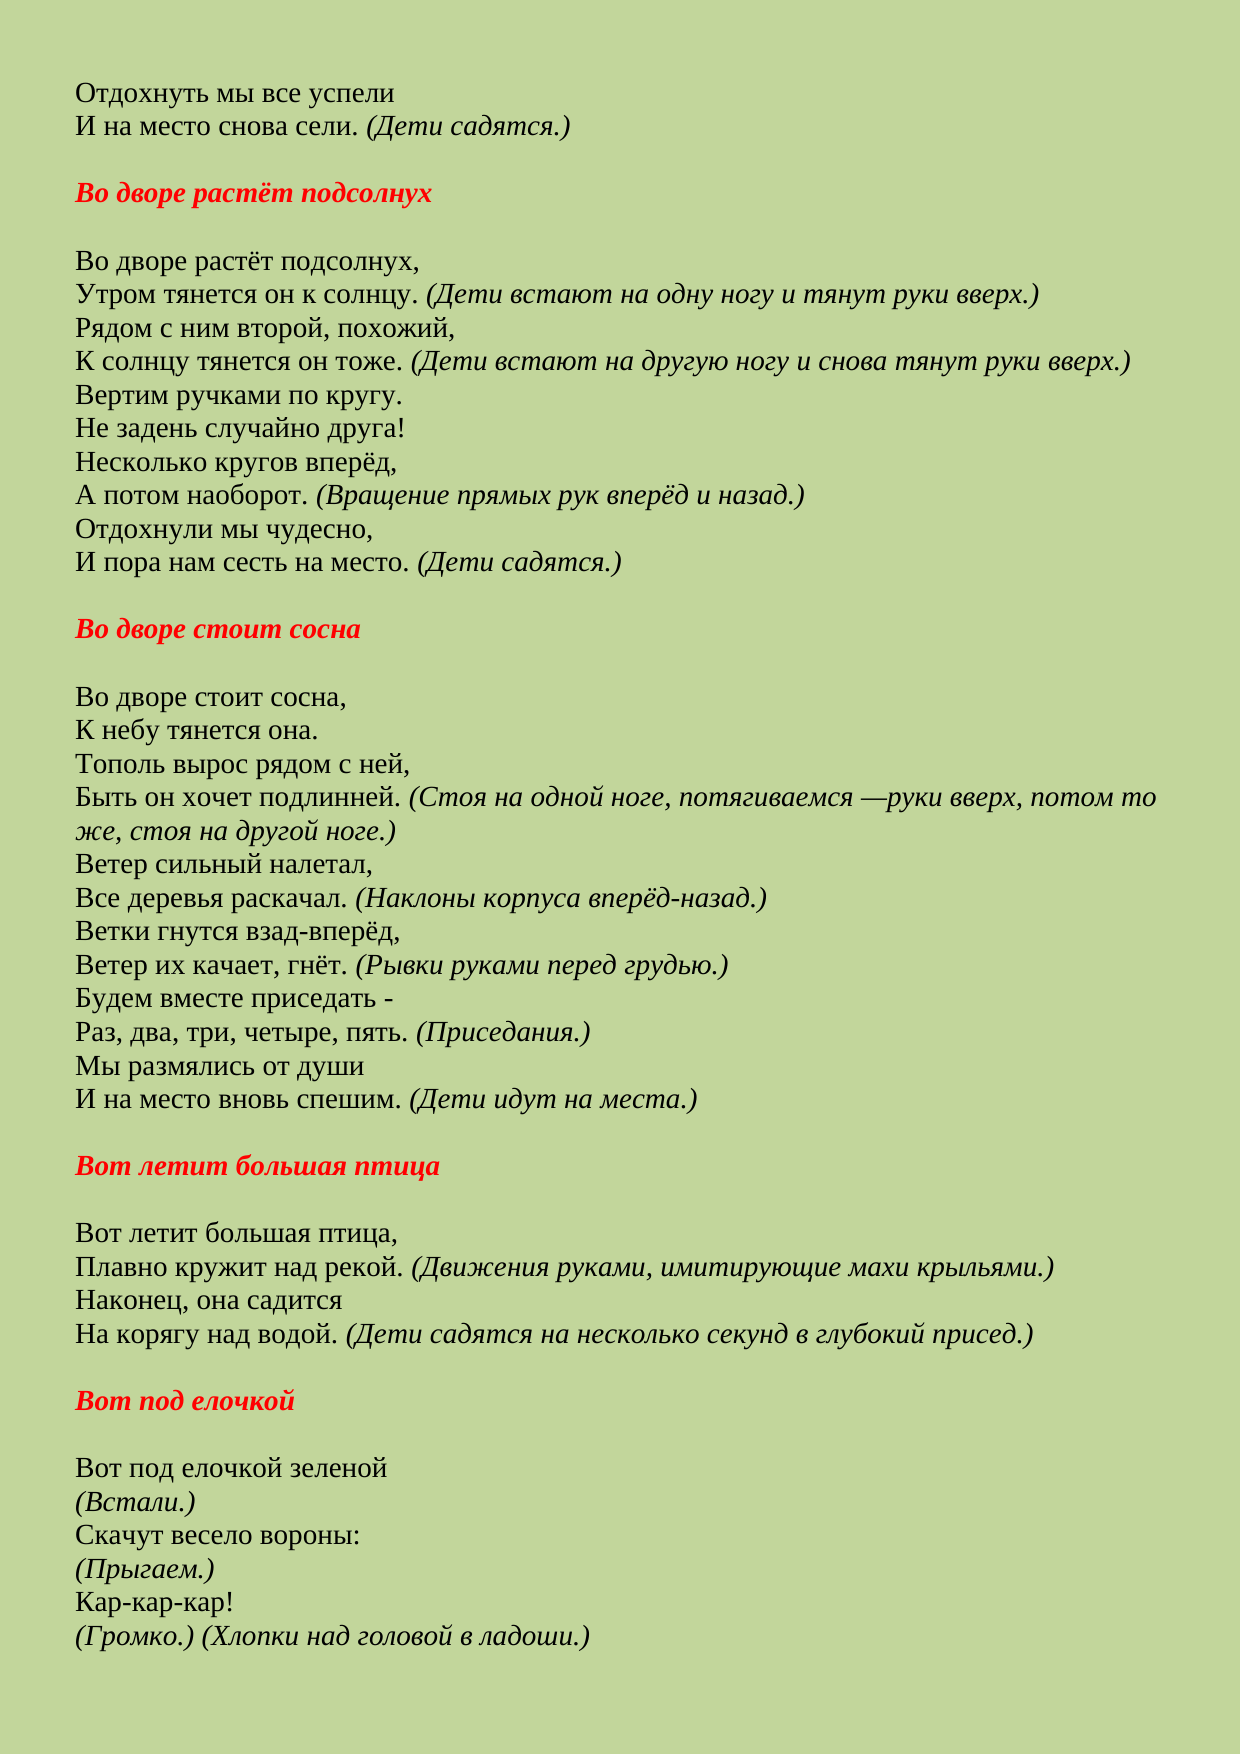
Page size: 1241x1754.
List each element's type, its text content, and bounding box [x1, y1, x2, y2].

text (Встали.) [75, 1484, 1165, 1517]
text Все деревья раскачал. (Наклоны корпуса вперёд-назад.) [75, 880, 1165, 913]
text К солнцу тянется он тоже. (Дети встают на другую ногу и снова тянут руки вверх.) [75, 343, 1165, 377]
text Вертим ручками по кругу. [75, 377, 1165, 410]
text Во дворе стоит сосна, [75, 679, 1165, 712]
text К небу тянется она. [75, 712, 1165, 746]
text Вот летит большая птица [75, 1148, 1165, 1182]
text Во дворе растёт подсолнух, [75, 243, 1165, 276]
text Вот летит большая птица, [75, 1215, 1165, 1249]
text Несколько кругов вперёд, [75, 444, 1165, 477]
text (Прыгаем.) [75, 1551, 1165, 1584]
text Отдохнули мы чудесно, [75, 511, 1165, 544]
text Вот под елочкой зеленой [75, 1450, 1165, 1484]
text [75, 1618, 1165, 1651]
text Рядом с ним второй, похожий, [75, 310, 1165, 343]
text Будем вместе приседать - [75, 981, 1165, 1014]
text Ветер сильный налетал, [75, 846, 1165, 880]
text Скачут весело вороны: [75, 1517, 1165, 1551]
text Ветер их качает, гнёт. (Рывки руками перед грудью.) [75, 947, 1165, 981]
text Утром тянется он к солнцу. (Дети встают на одну ногу и тянут руки вверх.) [75, 276, 1165, 310]
text Мы размялись от души [75, 1048, 1165, 1081]
text Вот под елочкой [75, 1383, 1165, 1417]
text Плавно кружит над рекой. (Движения руками, имитирующие махи крыльями.) [75, 1249, 1165, 1282]
text Не задень случайно друга! [75, 410, 1165, 444]
text Отдохнуть мы все успели [75, 75, 1165, 108]
text Во дворе стоит сосна [75, 612, 1165, 645]
text Во дворе растёт подсолнух [75, 176, 1165, 209]
text На корягу над водой. (Дети садятся на несколько секунд в глубокий присед.) [75, 1316, 1165, 1349]
text Тополь вырос рядом с ней, [75, 746, 1165, 779]
text Кар-кар-кар! [75, 1584, 1165, 1618]
text Быть он хочет подлинней. (Стоя на одной ноге, потягиваемся —руки вверх, потом то же, стоя на другой ноге.) [75, 779, 1165, 846]
text Раз, два, три, четыре, пять. (Приседания.) [75, 1014, 1165, 1048]
text А потом наоборот. (Вращение прямых рук вперёд и назад.) [75, 477, 1165, 511]
text Ветки гнутся взад-вперёд, [75, 913, 1165, 947]
text И на место вновь спешим. (Дети идут на места.) [75, 1081, 1165, 1115]
text И пора нам сесть на место. (Дети садятся.) [75, 544, 1165, 578]
text Наконец, она садится [75, 1282, 1165, 1316]
text И на место снова сели. (Дети садятся.) [75, 108, 1165, 142]
